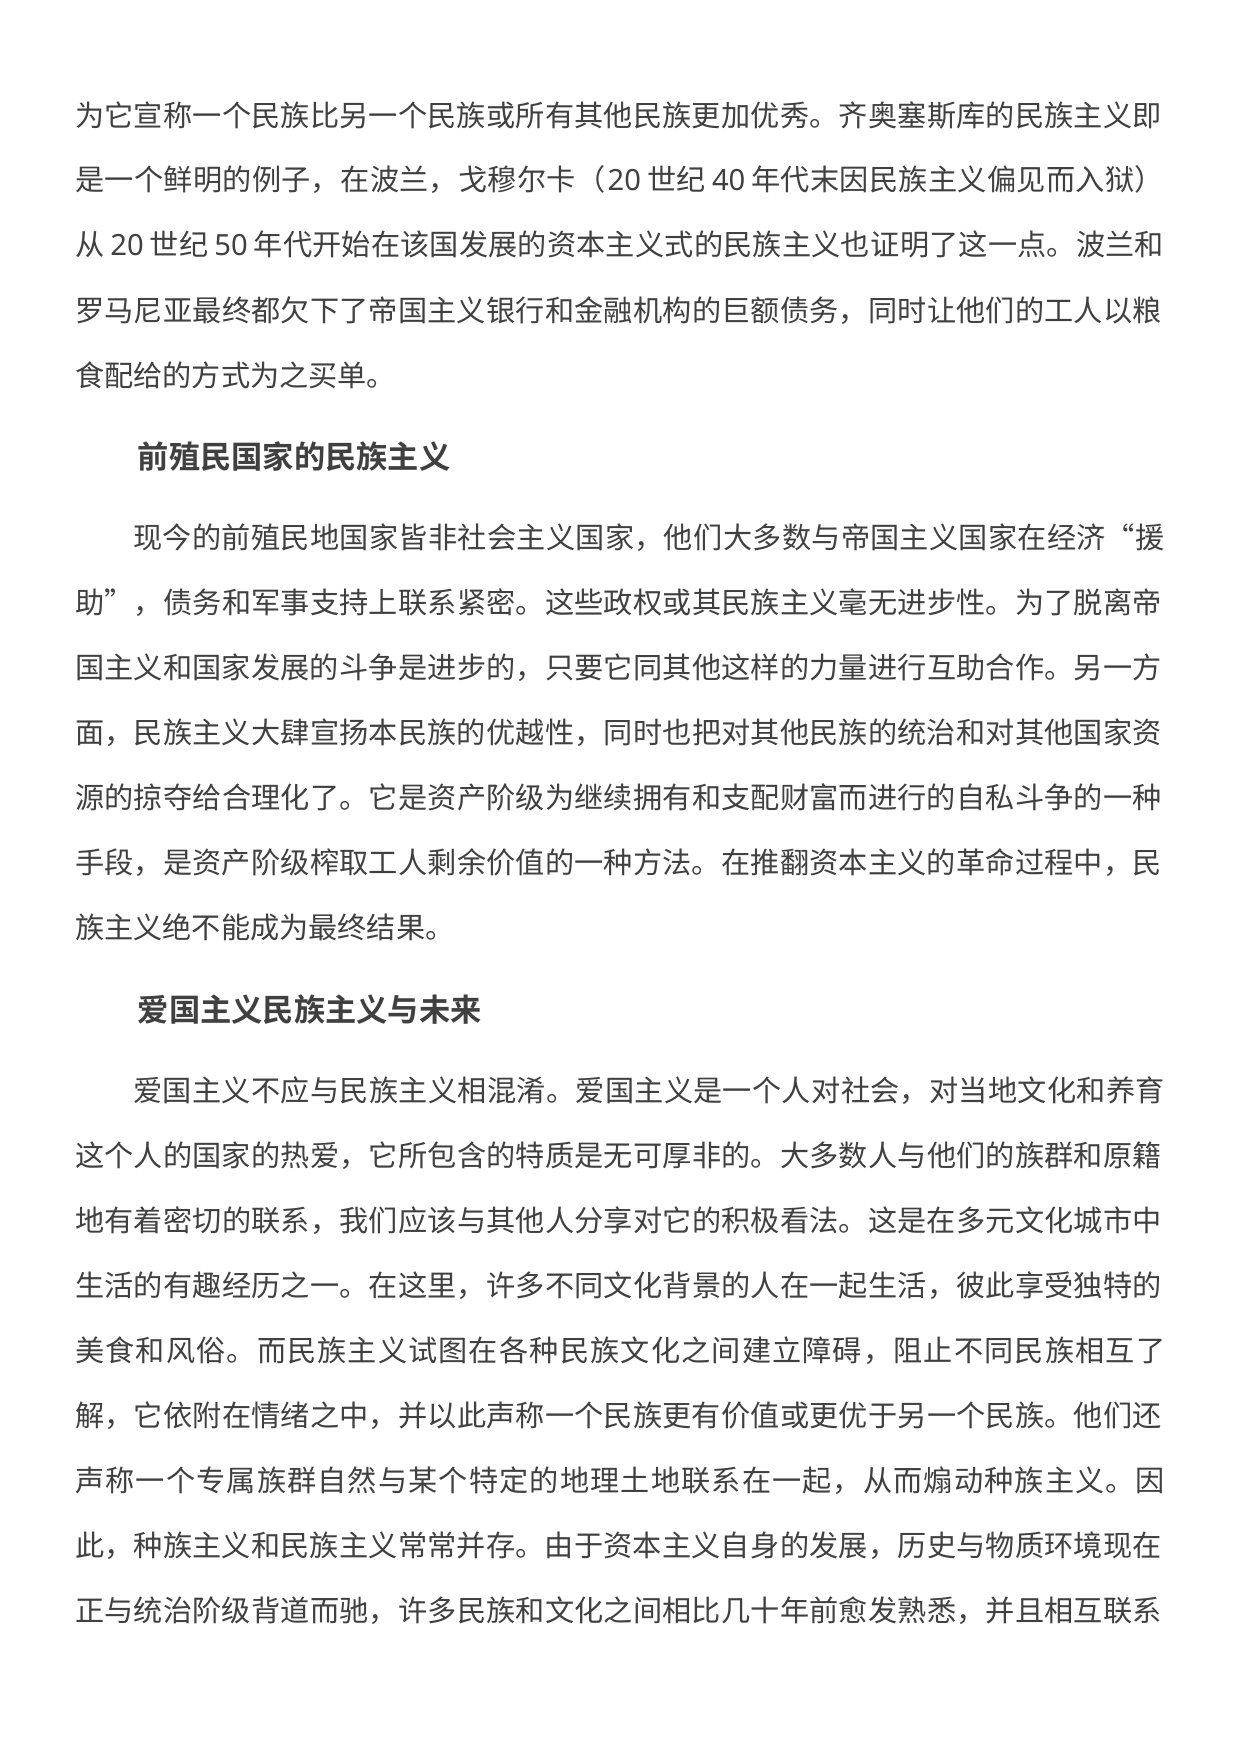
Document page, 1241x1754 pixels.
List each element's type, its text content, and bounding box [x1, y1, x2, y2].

text 爱国主义民族主义与未来 [75, 975, 1165, 1040]
text 前殖民国家的民族主义 [75, 422, 1165, 487]
text 现今的前殖民地国家皆非社会主义国家，他们大多数与帝国主义国家在经济“援助”，债务和军事支持上联系紧密。这些政权或其民族主义毫无进步性。为了脱离帝国主义和国家发展的斗争是进步的，只要它同其他这样的力量进行互助合作。另一方面，民族主义大肆宣扬本民族的优越性，同时也把对其他民族的统治和对其他国家资源的掠夺给合理化了。它是资产阶级为继续拥有和支配财富而进行的自私斗争的一种手段，是资产阶级榨取工人剩余价值的一种方法。在推翻资本主义的革命过程中，民族主义绝不能成为最终结果。 [75, 503, 1165, 958]
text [75, 1056, 1165, 1641]
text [75, 81, 1165, 406]
